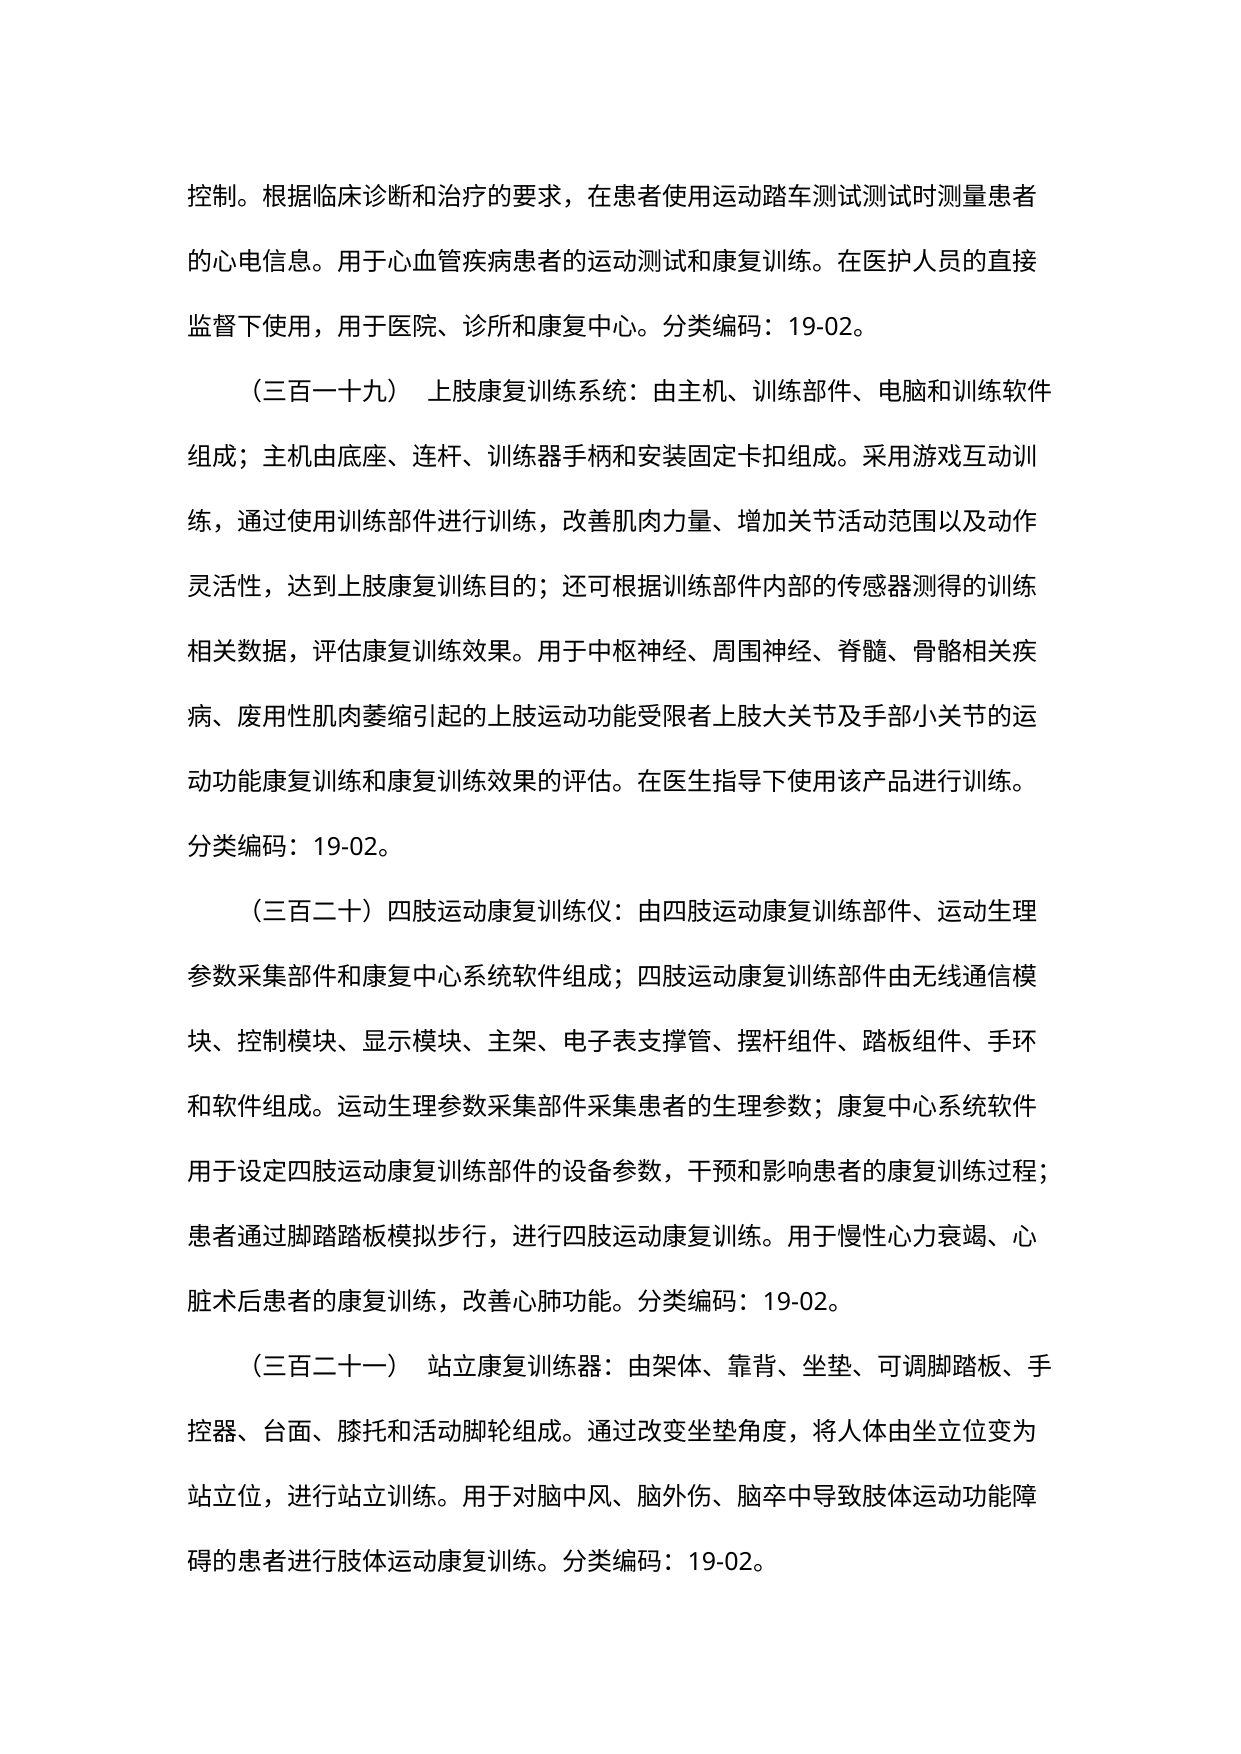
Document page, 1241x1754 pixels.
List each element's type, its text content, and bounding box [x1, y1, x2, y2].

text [187, 162, 1053, 357]
text （三百二十）四肢运动康复训练仪：由四肢运动康复训练部件、运动生理参数采集部件和康复中心系统软件组成；四肢运动康复训练部件由无线通信模块、控制模块、显示模块、主架、电子表支撑管、摆杆组件、踏板组件、手环和软件组成。运动生理参数采集部件采集患者的生理参数；康复中心系统软件用于设定四肢运动康复训练部件的设备参数，干预和影响患者的康复训练过程；患者通过脚踏踏板模拟步行，进行四肢运动康复训练。用于慢性心力衰竭、心脏术后患者的康复训练，改善心肺功能。分类编码：19-02。 [187, 877, 1053, 1332]
text （三百一十九） 上肢康复训练系统：由主机、训练部件、电脑和训练软件组成；主机由底座、连杆、训练器手柄和安装固定卡扣组成。采用游戏互动训练，通过使用训练部件进行训练，改善肌肉力量、增加关节活动范围以及动作灵活性，达到上肢康复训练目的；还可根据训练部件内部的传感器测得的训练相关数据，评估康复训练效果。用于中枢神经、周围神经、脊髓、骨骼相关疾病、废用性肌肉萎缩引起的上肢运动功能受限者上肢大关节及手部小关节的运动功能康复训练和康复训练效果的评估。在医生指导下使用该产品进行训练。分类编码：19-02。 [187, 357, 1053, 877]
text （三百二十一） 站立康复训练器：由架体、靠背、坐垫、可调脚踏板、手控器、台面、膝托和活动脚轮组成。通过改变坐垫角度，将人体由坐立位变为站立位，进行站立训练。用于对脑中风、脑外伤、脑卒中导致肢体运动功能障碍的患者进行肢体运动康复训练。分类编码：19-02。 [187, 1332, 1053, 1592]
